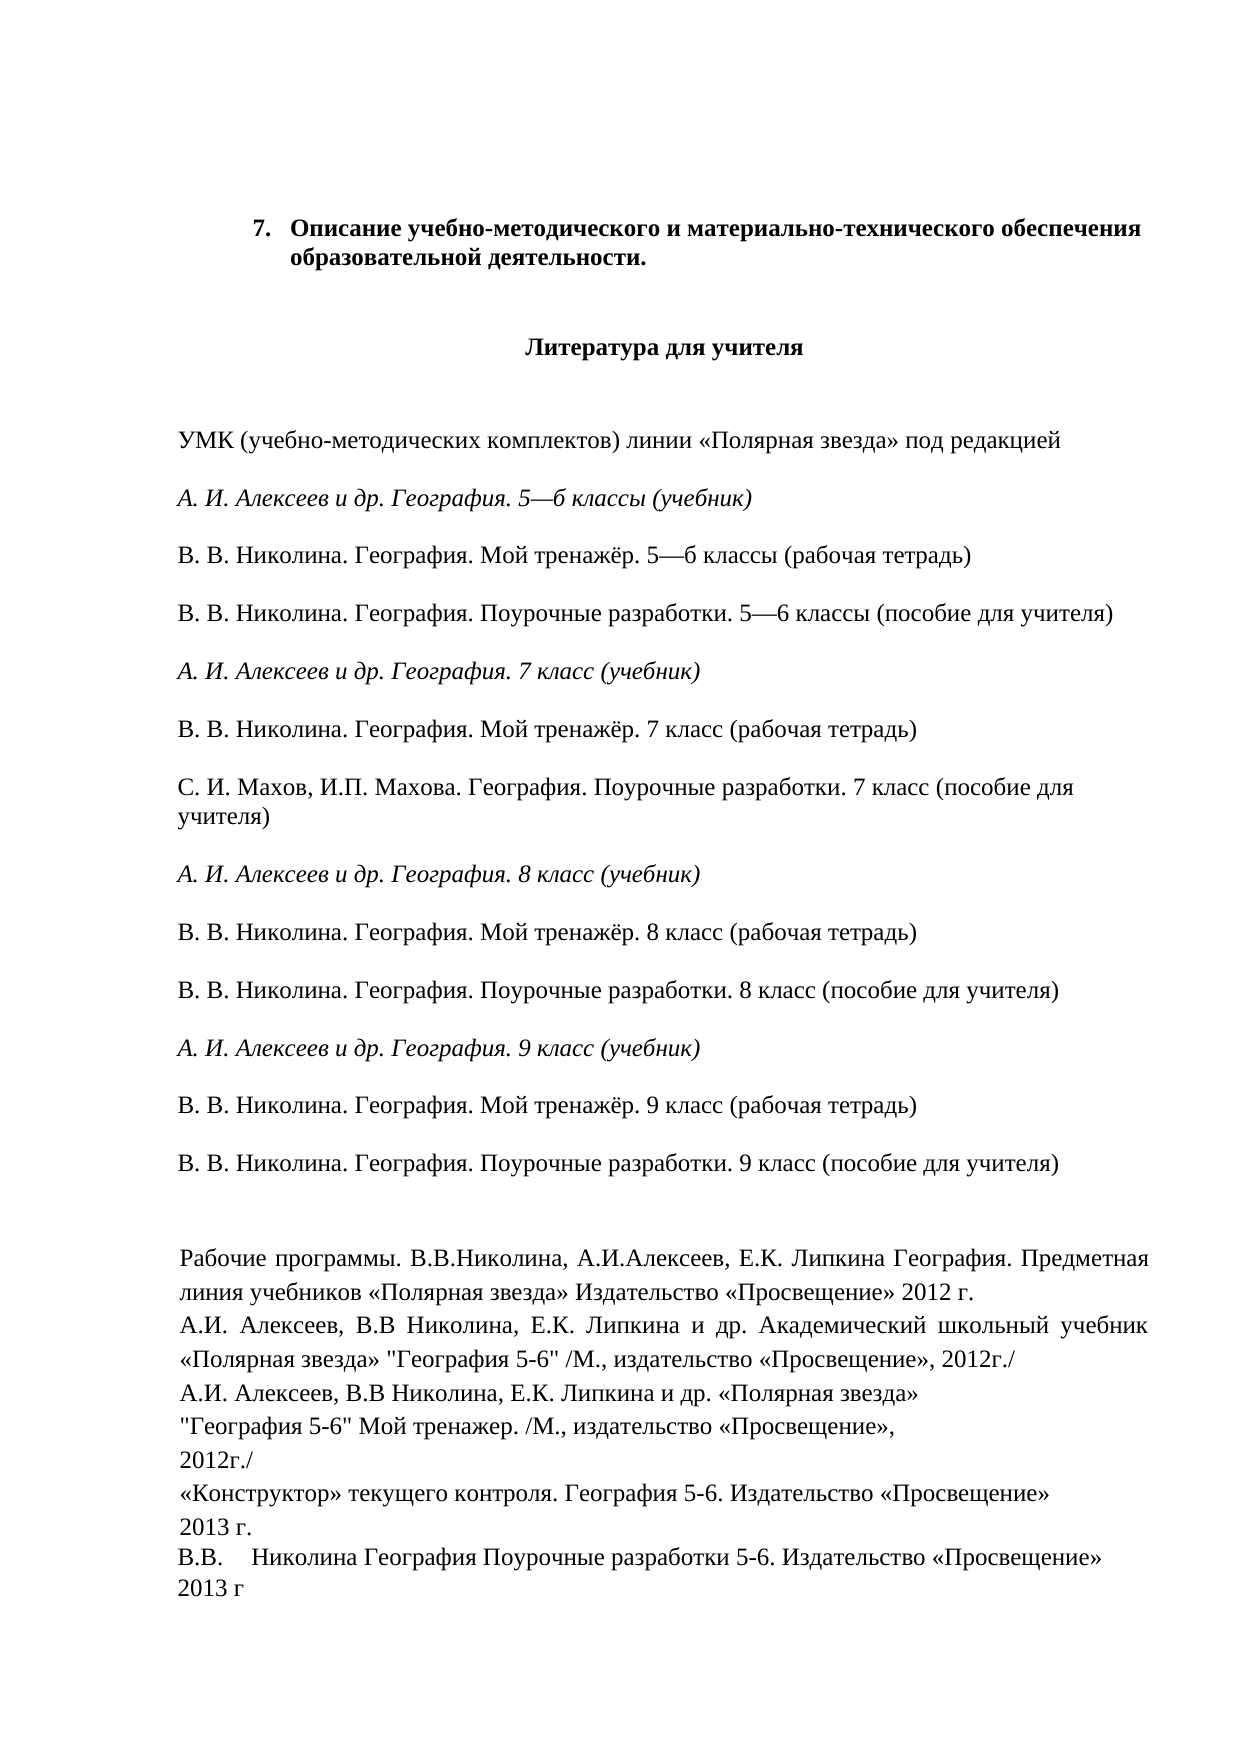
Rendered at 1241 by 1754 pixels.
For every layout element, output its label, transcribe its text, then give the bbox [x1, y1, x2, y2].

text А. И. Алексеев и др. География. 8 класс (учебник) [177, 859, 1152, 888]
text В. В. Николина. География. Мой тренажёр. 9 класс (рабочая тетрадь) [177, 1091, 1152, 1119]
text В. В. Николина. География. Поурочные разработки. 9 класс (пособие для учителя) [177, 1148, 1152, 1177]
text В. В. Николина. География. Поурочные разработки. 8 класс (пособие для учителя) [177, 975, 1152, 1003]
text С. И. Махов, И.П. Махова. География. Поурочные разработки. 7 класс (пособие для учителя) [177, 772, 1152, 830]
text В. В. Николина. География. Поурочные разработки. 5—6 классы (пособие для учителя) [177, 598, 1152, 627]
text «Конструктор» текущего контроля. География 5-6. Издательство «Просвещение» 2013 г. [179, 1475, 1052, 1542]
text А. И. Алексеев и др. География. 7 класс (учебник) [177, 656, 1152, 685]
text Рабочие программы. В.В.Николина, А.И.Алексеев, Е.К. Липкина География. Предметная линия учебников «Полярная звезда» Издательство «Просвещение» 2012 г. [179, 1240, 1149, 1307]
list Описание учебно-методического и материально-технического обеспечения образовательной деятельности. [252, 213, 1152, 271]
text "География 5-6" Мой тренажер. /М., издательство «Просвещение», [179, 1408, 1152, 1441]
text А.И. Алексеев, В.В Николина, Е.К. Липкина и др. Академический школьный учебник «Полярная звезда» "География 5-6" /М., издательство «Просвещение», 2012г./ [179, 1307, 1149, 1374]
text В. В. Николина. География. Мой тренажёр. 5—б классы (рабочая тетрадь) [177, 541, 1152, 569]
text А. И. Алексеев и др. География. 5—б классы (учебник) [177, 483, 1152, 511]
text Литература для учителя [177, 328, 1152, 362]
text А. И. Алексеев и др. География. 9 класс (учебник) [177, 1033, 1152, 1061]
text А.И. Алексеев, В.В Николина, Е.К. Липкина и др. «Полярная звезда» [179, 1374, 1152, 1408]
text УМК (учебно-методических комплектов) линии «Полярная звезда» под редакцией [177, 425, 1152, 453]
text 2012г./ [179, 1441, 1152, 1475]
text В. В. Николина. География. Мой тренажёр. 7 класс (рабочая тетрадь) [177, 714, 1152, 743]
text В. В. Николина. География. Мой тренажёр. 8 класс (рабочая тетрадь) [177, 917, 1152, 946]
text В.В. Николина География Поурочные разработки 5-6. Издательство «Просвещение» 2013 г [177, 1542, 1152, 1602]
